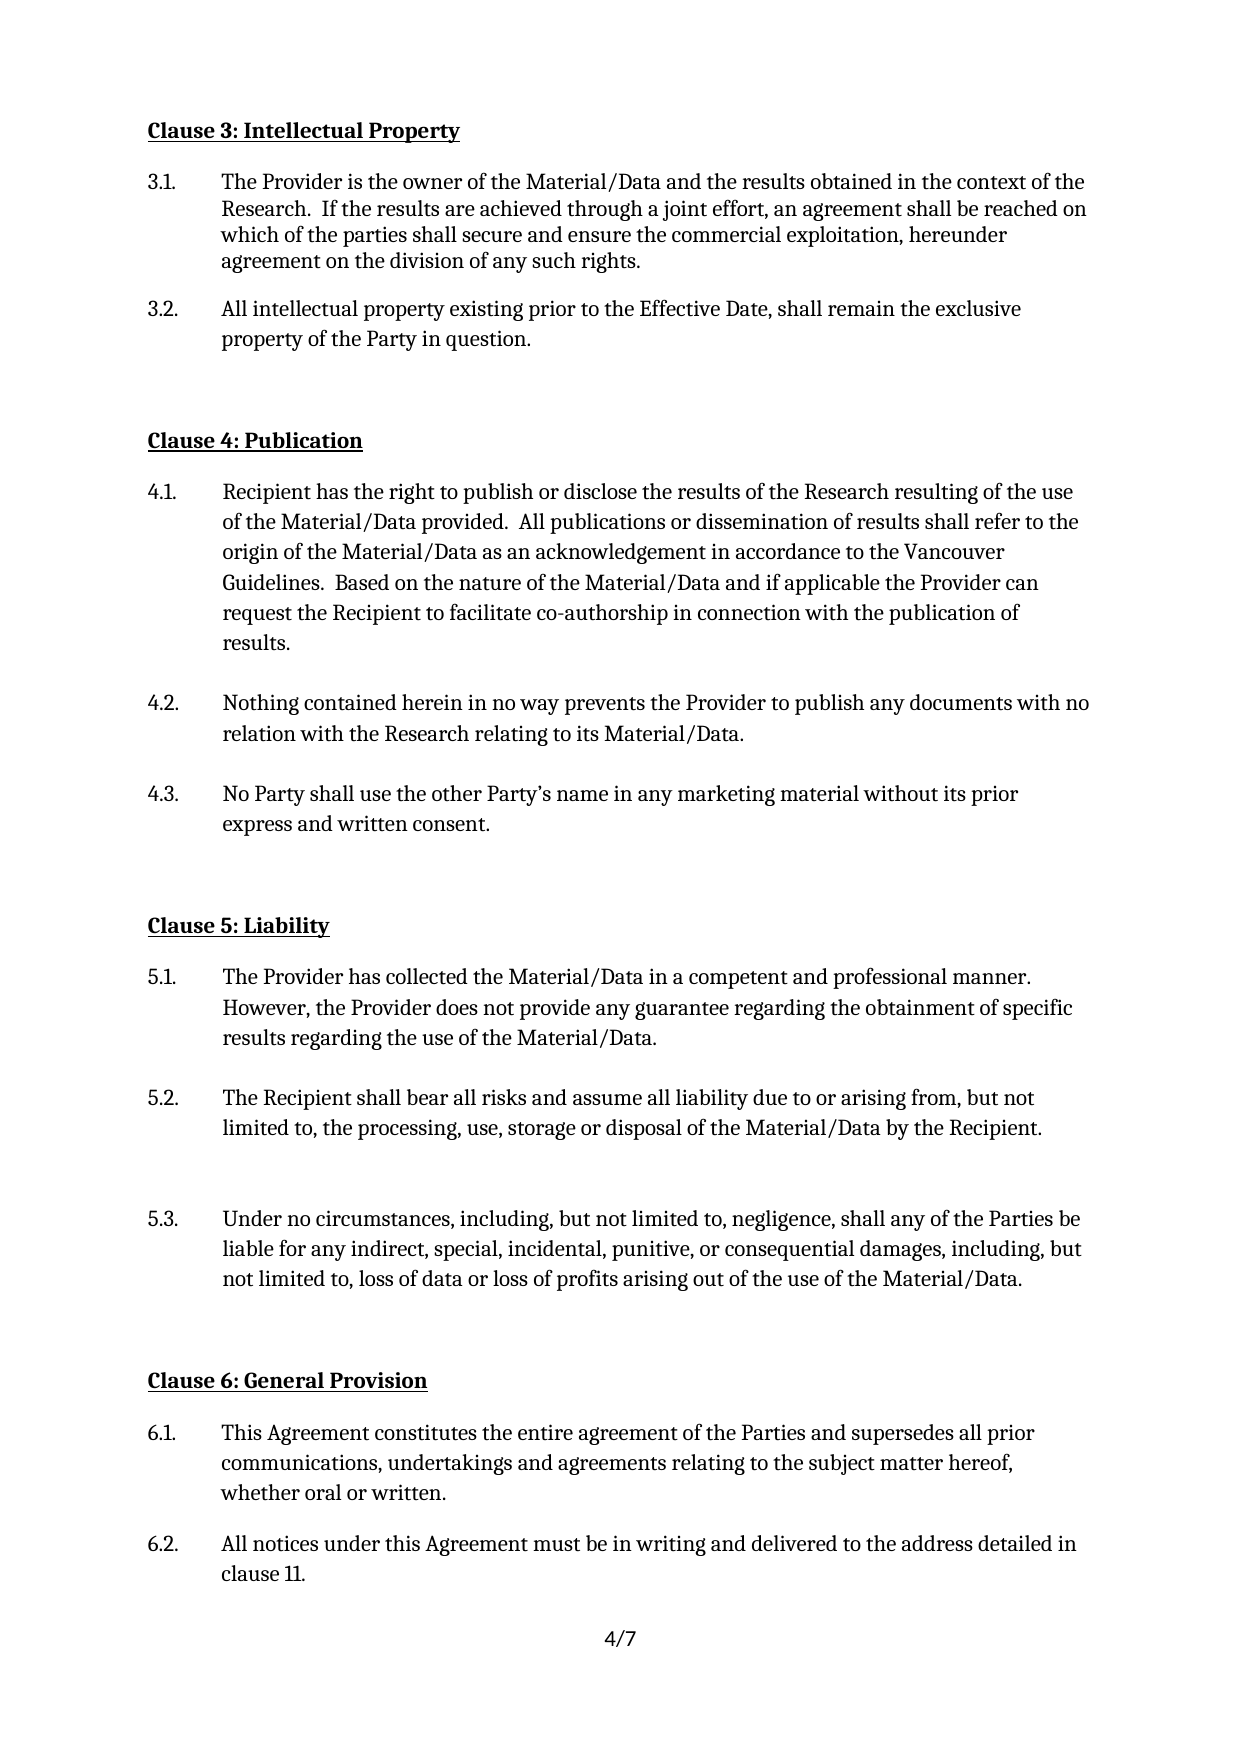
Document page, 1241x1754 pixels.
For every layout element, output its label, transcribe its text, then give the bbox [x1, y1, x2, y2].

text Clause 4: Publication [148, 428, 1092, 454]
list Under no circumstances, including, but not limited to, negligence, shall any of the Parties be liable for any indirect, special, incidental, punitive, or consequential damages, including, but not limited to, loss of data or loss of profits arising out of the use of the Material/Data. [148, 1206, 1092, 1293]
text 3.1. The Provider is the owner of the Material/Data and the results obtained in the context of the Research. If the results are achieved through a joint effort, an agreement shall be reached on which of the parties shall secure and ensure the commercial exploitation, hereunder agreement on the division of any such rights. [148, 169, 1092, 274]
text Clause 5: Liability [148, 913, 1092, 939]
text 6.1. This Agreement constitutes the entire agreement of the Parties and supersedes all prior communications, undertakings and agreements relating to the subject matter hereof, whether oral or written. [148, 1419, 1092, 1506]
list Recipient has the right to publish or disclose the results of the Research resulting of the use of the Material/Data provided. All publications or dissemination of results shall refer to the origin of the Material/Data as an acknowledgement in accordance to the Vancouver Guidelines. Based on the nature of the Material/Data and if applicable the Provider can request the Recipient to facilitate co-authorship in connection with the publication of results. [148, 479, 1092, 656]
list No Party shall use the other Party’s name in any marketing material without its prior express and written consent. [148, 781, 1092, 837]
text 6.2. All notices under this Agreement must be in writing and delivered to the address detailed in clause 11. [148, 1531, 1092, 1587]
text 3.2. All intellectual property existing prior to the Effective Date, shall remain the exclusive property of the Party in question. [148, 295, 1092, 352]
list The Provider has collected the Material/Data in a competent and professional manner. However, the Provider does not provide any guarantee regarding the obtainment of specific results regarding the use of the Material/Data. [148, 964, 1092, 1051]
text Clause 6: General Provision [148, 1368, 1092, 1395]
list The Recipient shall bear all risks and assume all liability due to or arising from, but not limited to, the processing, use, storage or disposal of the Material/Data by the Recipient. [148, 1085, 1092, 1142]
list Nothing contained herein in no way prevents the Provider to publish any documents with no relation with the Research relating to its Material/Data. [148, 690, 1092, 747]
text Clause 3: Intellectual Property [148, 118, 1092, 144]
